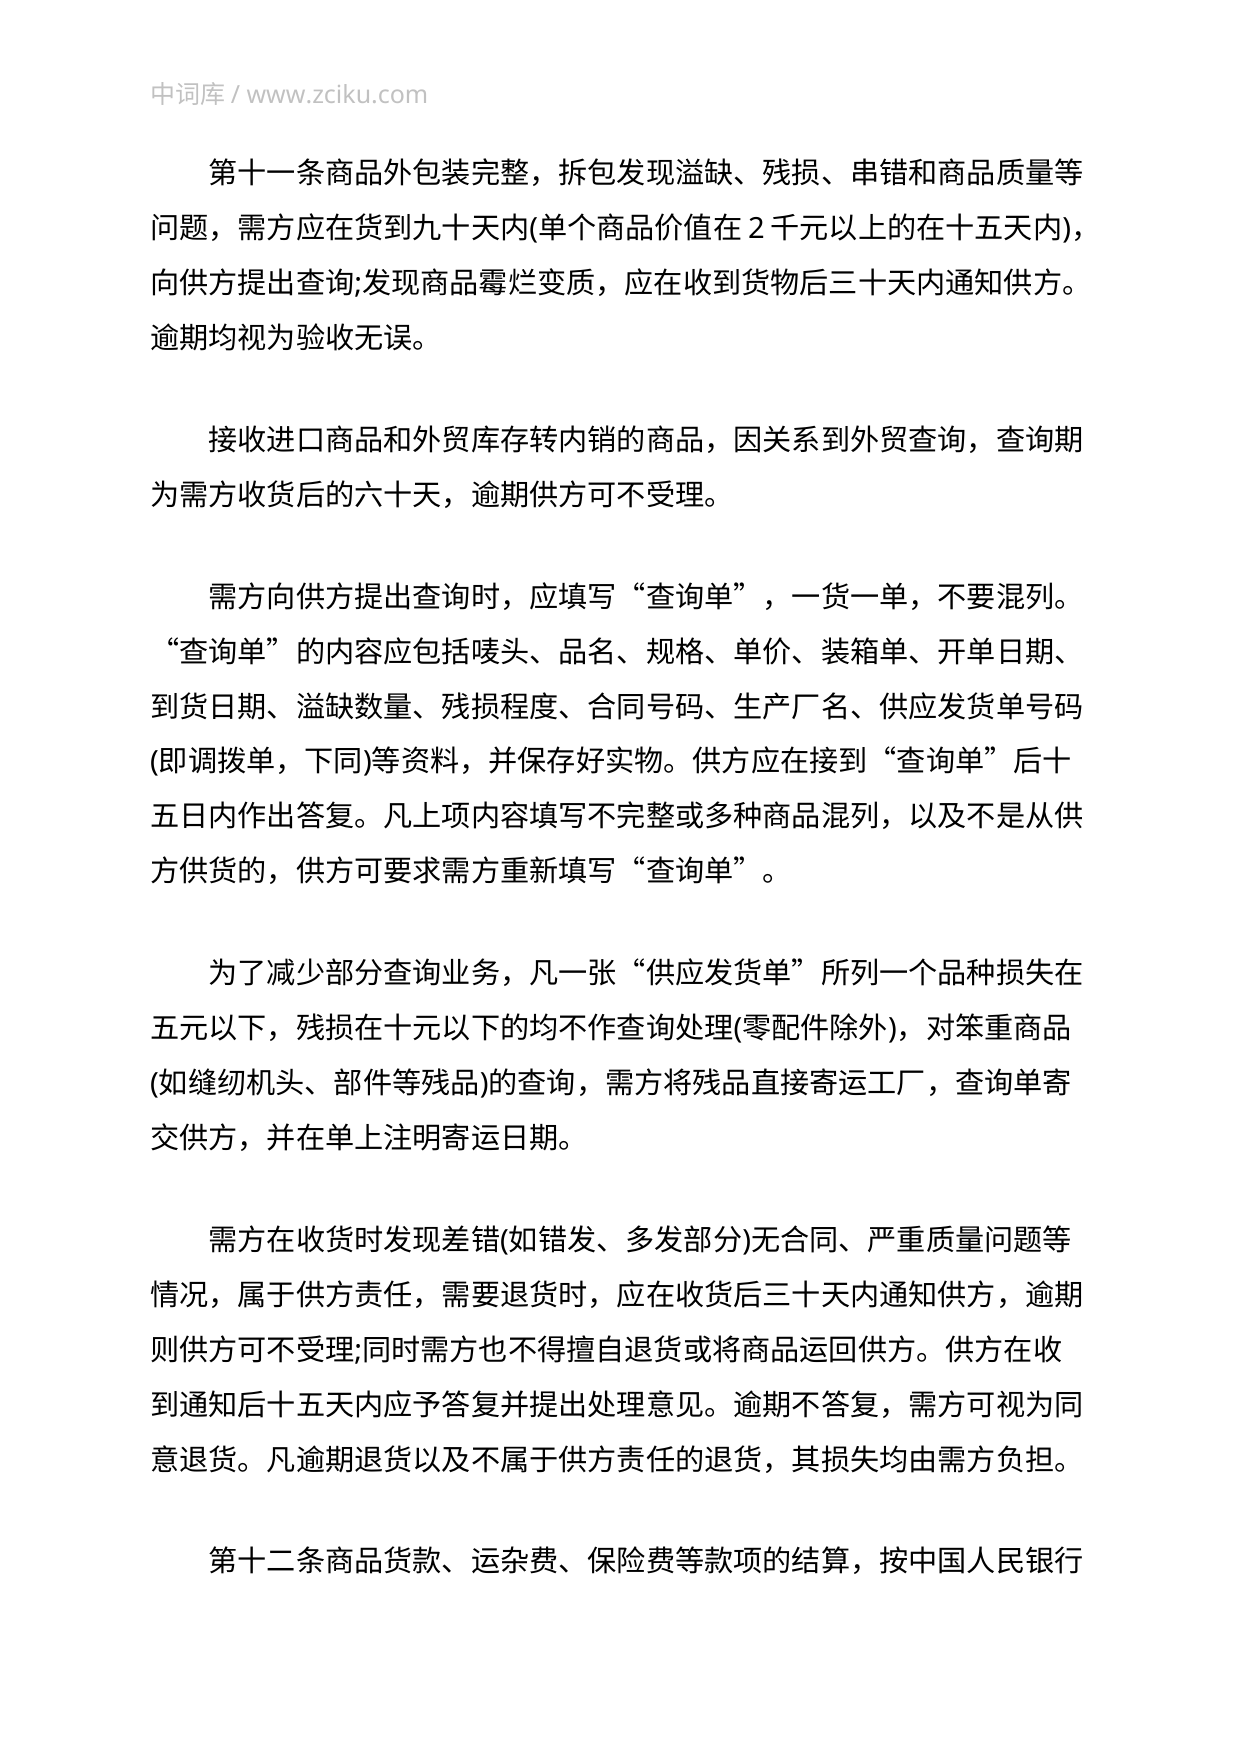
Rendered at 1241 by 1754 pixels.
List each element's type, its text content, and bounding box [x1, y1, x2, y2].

text 需方在收货时发现差错(如错发、多发部分)无合同、严重质量问题等情况，属于供方责任，需要退货时，应在收货后三十天内通知供方，逾期则供方可不受理;同时需方也不得擅自退货或将商品运回供方。供方在收到通知后十五天内应予答复并提出处理意见。逾期不答复，需方可视为同意退货。凡逾期退货以及不属于供方责任的退货，其损失均由需方负担。 [150, 1216, 1090, 1478]
text 接收进口商品和外贸库存转内销的商品，因关系到外贸查询，查询期为需方收货后的六十天，逾期供方可不受理。 [150, 417, 1090, 514]
text 需方向供方提出查询时，应填写“查询单”，一货一单，不要混列。“查询单”的内容应包括唛头、品名、规格、单价、装箱单、开单日期、到货日期、溢缺数量、残损程度、合同号码、生产厂名、供应发货单号码(即调拨单，下同)等资料，并保存好实物。供方应在接到“查询单”后十五日内作出答复。凡上项内容填写不完整或多种商品混列，以及不是从供方供货的，供方可要求需方重新填写“查询单”。 [150, 573, 1090, 890]
text 第十一条商品外包装完整，拆包发现溢缺、残损、串错和商品质量等问题，需方应在货到九十天内(单个商品价值在2千元以上的在十五天内)，向供方提出查询;发现商品霉烂变质，应在收到货物后三十天内通知供方。逾期均视为验收无误。 [150, 150, 1090, 357]
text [150, 1538, 1090, 1580]
text 为了减少部分查询业务，凡一张“供应发货单”所列一个品种损失在五元以下，残损在十元以下的均不作查询处理(零配件除外)，对笨重商品(如缝纫机头、部件等残品)的查询，需方将残品直接寄运工厂，查询单寄交供方，并在单上注明寄运日期。 [150, 950, 1090, 1157]
